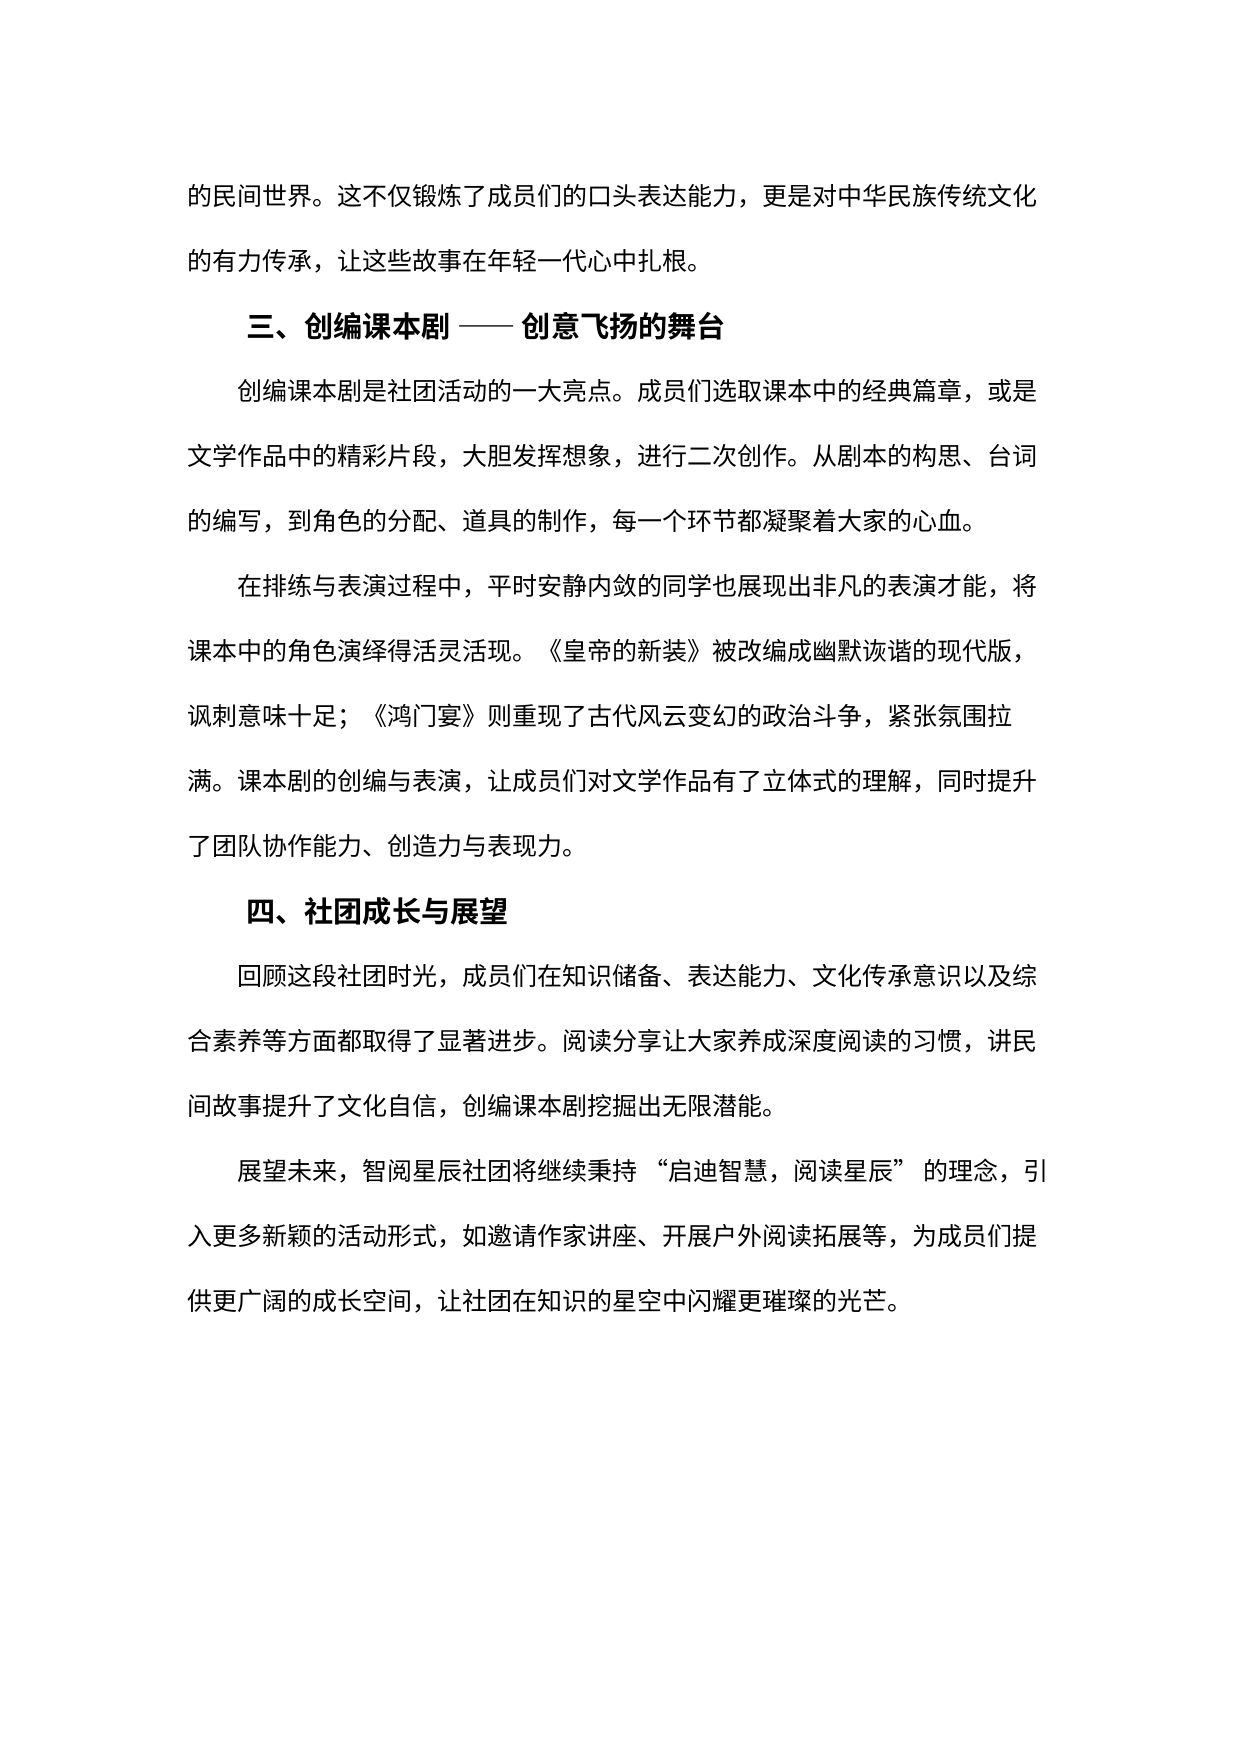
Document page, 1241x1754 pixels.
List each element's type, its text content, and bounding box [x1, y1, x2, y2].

text 创编课本剧是社团活动的一大亮点。成员们选取课本中的经典篇章，或是文学作品中的精彩片段，大胆发挥想象，进行二次创作。从剧本的构思、台词的编写，到角色的分配、道具的制作，每一个环节都凝聚着大家的心血。 [187, 357, 1053, 552]
text 在排练与表演过程中，平时安静内敛的同学也展现出非凡的表演才能，将课本中的角色演绎得活灵活现。《皇帝的新装》被改编成幽默诙谐的现代版，讽刺意味十足；《鸿门宴》则重现了古代风云变幻的政治斗争，紧张氛围拉满。课本剧的创编与表演，让成员们对文学作品有了立体式的理解，同时提升了团队协作能力、创造力与表现力。 [187, 552, 1053, 877]
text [187, 162, 1053, 292]
text 回顾这段社团时光，成员们在知识储备、表达能力、文化传承意识以及综合素养等方面都取得了显著进步。阅读分享让大家养成深度阅读的习惯，讲民间故事提升了文化自信，创编课本剧挖掘出无限潜能。 [187, 942, 1053, 1137]
subtitle 四、社团成长与展望 [187, 877, 1053, 942]
text 展望未来，智阅星辰社团将继续秉持 “启迪智慧，阅读星辰” 的理念，引入更多新颖的活动形式，如邀请作家讲座、开展户外阅读拓展等，为成员们提供更广阔的成长空间，让社团在知识的星空中闪耀更璀璨的光芒。 [187, 1137, 1053, 1332]
subtitle 三、创编课本剧 —— 创意飞扬的舞台 [187, 292, 1053, 357]
